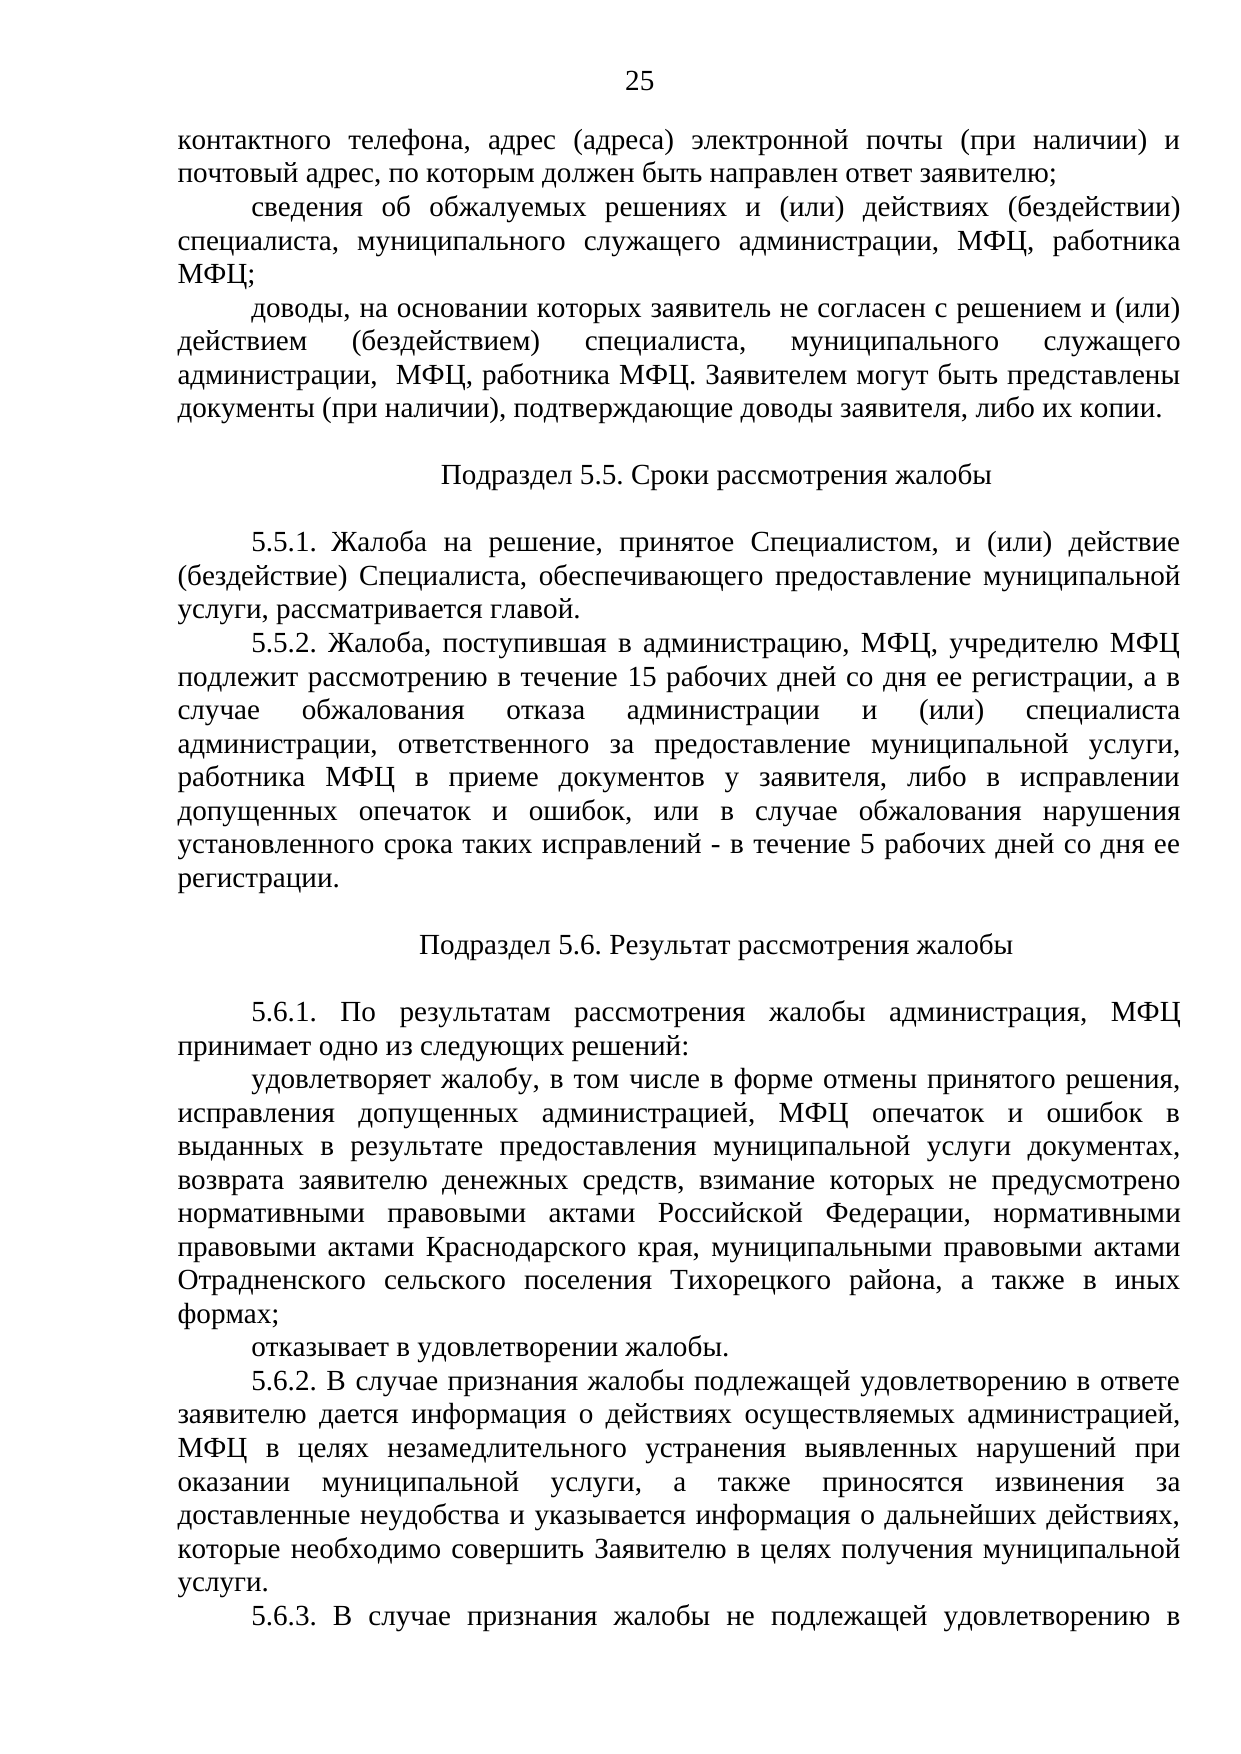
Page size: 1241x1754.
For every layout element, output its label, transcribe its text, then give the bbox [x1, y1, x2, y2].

text Подраздел 5.6. Результат рассмотрения жалобы [177, 927, 1181, 961]
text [177, 1598, 1181, 1631]
text отказывает в удовлетворении жалобы. [177, 1329, 1181, 1363]
text 5.6.1. По результатам рассмотрения жалобы администрация, МФЦ принимает одно из следующих решений: [177, 994, 1181, 1061]
text доводы, на основании которых заявитель не согласен с решением и (или) действием (бездействием) специалиста, муниципального служащего администрации, МФЦ, работника МФЦ. Заявителем могут быть представлены документы (при наличии), подтверждающие доводы заявителя, либо их копии. [177, 290, 1181, 424]
text 5.6.2. В случае признания жалобы подлежащей удовлетворению в ответе заявителю дается информация о действиях осуществляемых администрацией, МФЦ в целях незамедлительного устранения выявленных нарушений при оказании муниципальной услуги, а также приносятся извинения за доставленные неудобства и указывается информация о дальнейших действиях, которые необходимо совершить Заявителю в целях получения муниципальной услуги. [177, 1363, 1181, 1598]
text удовлетворяет жалобу, в том числе в форме отмены принятого решения, исправления допущенных администрацией, МФЦ опечаток и ошибок в выданных в результате предоставления муниципальной услуги документах, возврата заявителю денежных средств, взимание которых не предусмотрено нормативными правовыми актами Российской Федерации, нормативными правовыми актами Краснодарского края, муниципальными правовыми актами Отрадненского сельского поселения Тихорецкого района, а также в иных формах; [177, 1061, 1181, 1329]
text 5.5.2. Жалоба, поступившая в администрацию, МФЦ, учредителю МФЦ подлежит рассмотрению в течение 15 рабочих дней со дня ее регистрации, а в случае обжалования отказа администрации и (или) специалиста администрации, ответственного за предоставление муниципальной услуги, работника МФЦ в приеме документов у заявителя, либо в исправлении допущенных опечаток и ошибок, или в случае обжалования нарушения установленного срока таких исправлений - в течение 5 рабочих дней со дня ее регистрации. [177, 625, 1181, 893]
text 5.5.1. Жалоба на решение, принятое Специалистом, и (или) действие (бездействие) Специалиста, обеспечивающего предоставление муниципальной услуги, рассматривается главой. [177, 524, 1181, 625]
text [177, 122, 1181, 189]
text сведения об обжалуемых решениях и (или) действиях (бездействии) специалиста, муниципального служащего администрации, МФЦ, работника МФЦ; [177, 189, 1181, 290]
text Подраздел 5.5. Сроки рассмотрения жалобы [177, 457, 1181, 491]
